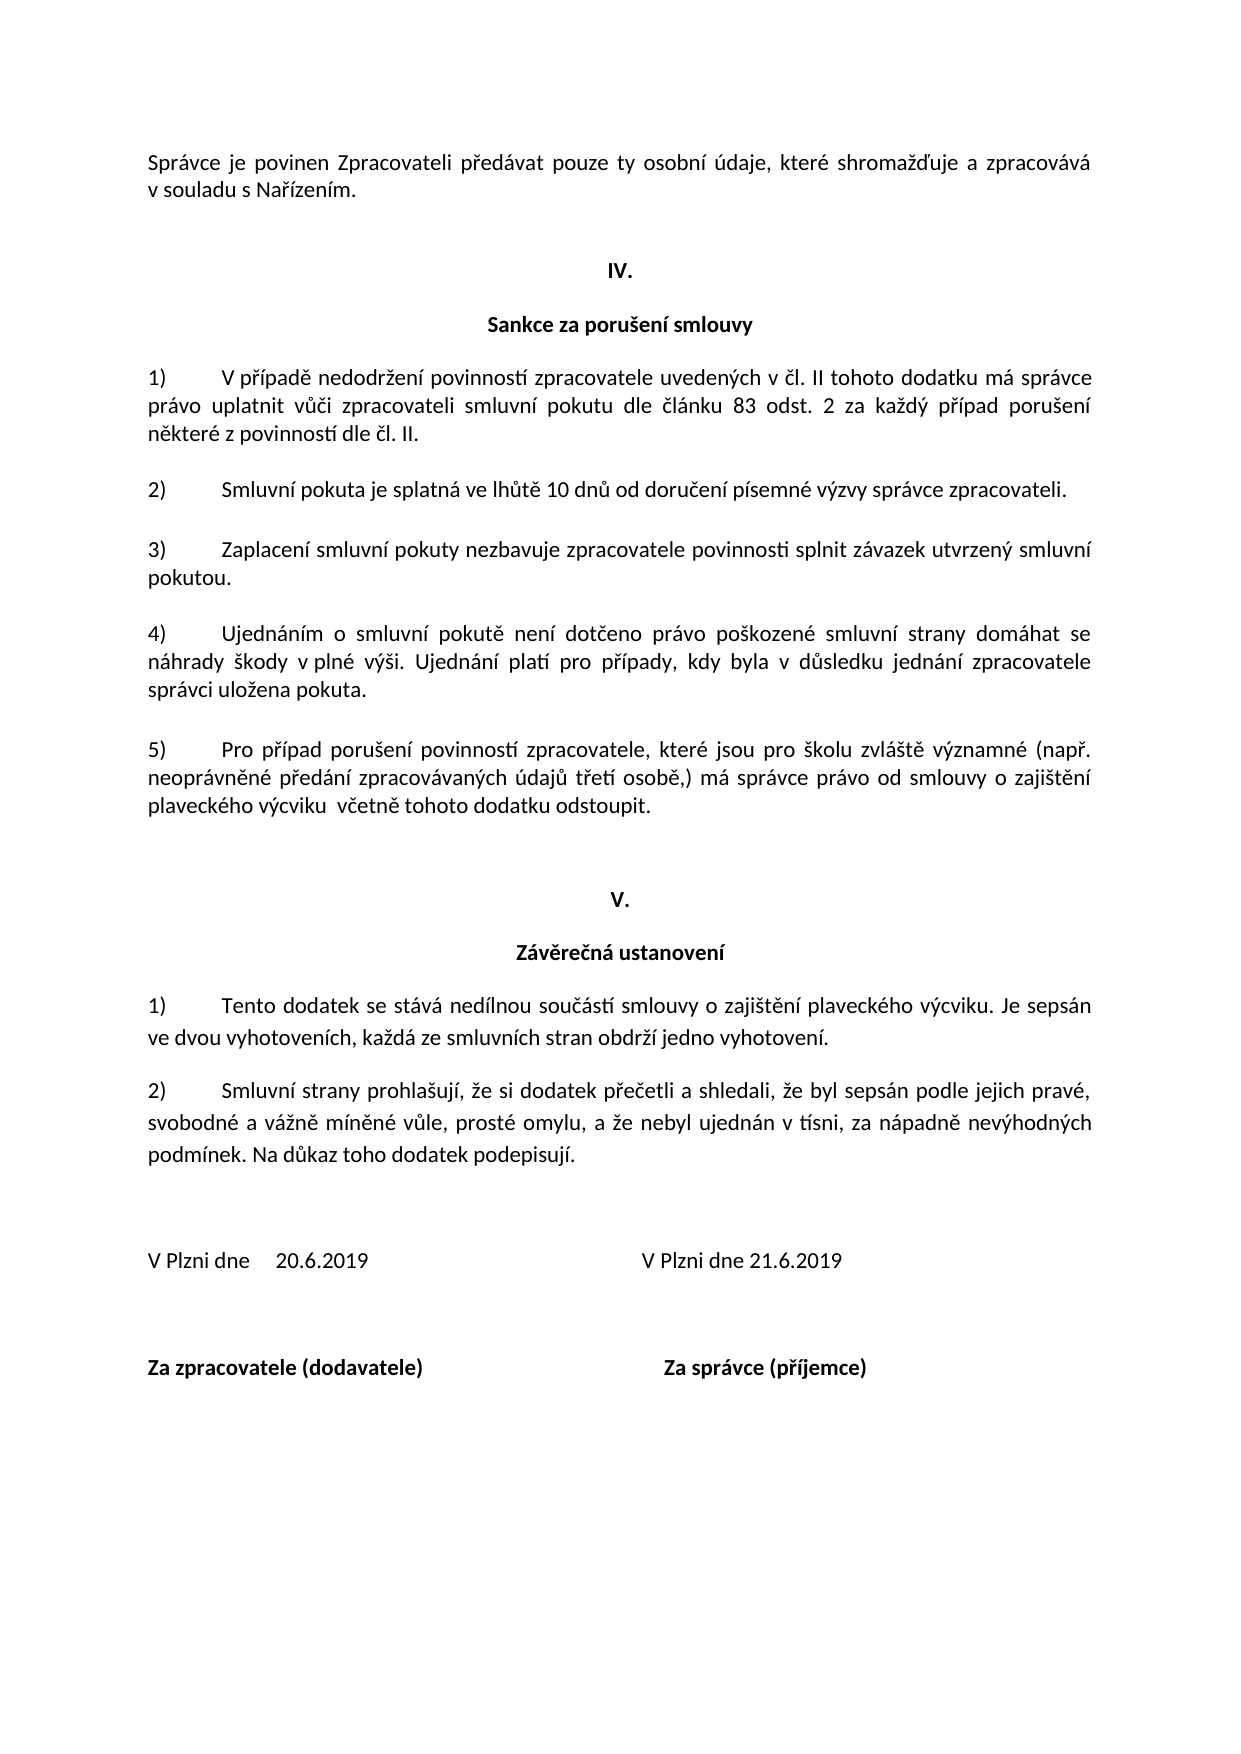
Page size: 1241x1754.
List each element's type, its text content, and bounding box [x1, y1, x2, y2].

text 2) Smluvní strany prohlašují, že si dodatek přečetli a shledali, že byl sepsán podle jejich pravé, svobodné a vážně míněné vůle, prosté omylu, a že nebyl ujednán v tísni, za nápadně nevýhodných podmínek. Na důkaz toho dodatek podepisují. [148, 1076, 1093, 1168]
text Závěrečná ustanovení [148, 938, 1093, 966]
text V. [148, 885, 1093, 913]
list Smluvní pokuta je splatná ve lhůtě 10 dnů od doručení písemné výzvy správce zpracovateli. [148, 475, 1093, 503]
text 1) Tento dodatek se stává nedílnou součástí smlouvy o zajištění plaveckého výcviku. Je sepsán ve dvou vyhotoveních, každá ze smluvních stran obdrží jedno vyhotovení. [148, 991, 1093, 1051]
list V případě nedodržení povinností zpracovatele uvedených v čl. II tohoto dodatku má správce právo uplatnit vůči zpracovateli smluvní pokutu dle článku 83 odst. 2 za každý případ porušení některé z povinností dle čl. II. [148, 363, 1093, 447]
text Sankce za porušení smlouvy [148, 310, 1093, 338]
text V Plzni dne 20.6.2019 V Plzni dne 21.6.2019 [148, 1247, 1093, 1274]
list Ujednáním o smluvní pokutě není dotčeno právo poškozené smluvní strany domáhat se náhrady škody v plné výši. Ujednání platí pro případy, kdy byla v důsledku jednání zpracovatele správci uložena pokuta. [148, 619, 1093, 703]
list Pro případ porušení povinností zpracovatele, které jsou pro školu zvláště významné (např. neoprávněné předání zpracovávaných údajů třetí osobě,) má správce právo od smlouvy o zajištění plaveckého výcviku včetně tohoto dodatku odstoupit. [148, 735, 1093, 819]
text IV. [148, 257, 1093, 285]
list Zaplacení smluvní pokuty nezbavuje zpracovatele povinnosti splnit závazek utvrzený smluvní pokutou. [148, 535, 1093, 591]
text Správce je povinen Zpracovateli předávat pouze ty osobní údaje, které shromažďuje a zpracovává v souladu s Nařízením. [148, 148, 1093, 204]
text Za zpracovatele (dodavatele) Za správce (příjemce) [148, 1353, 1093, 1381]
